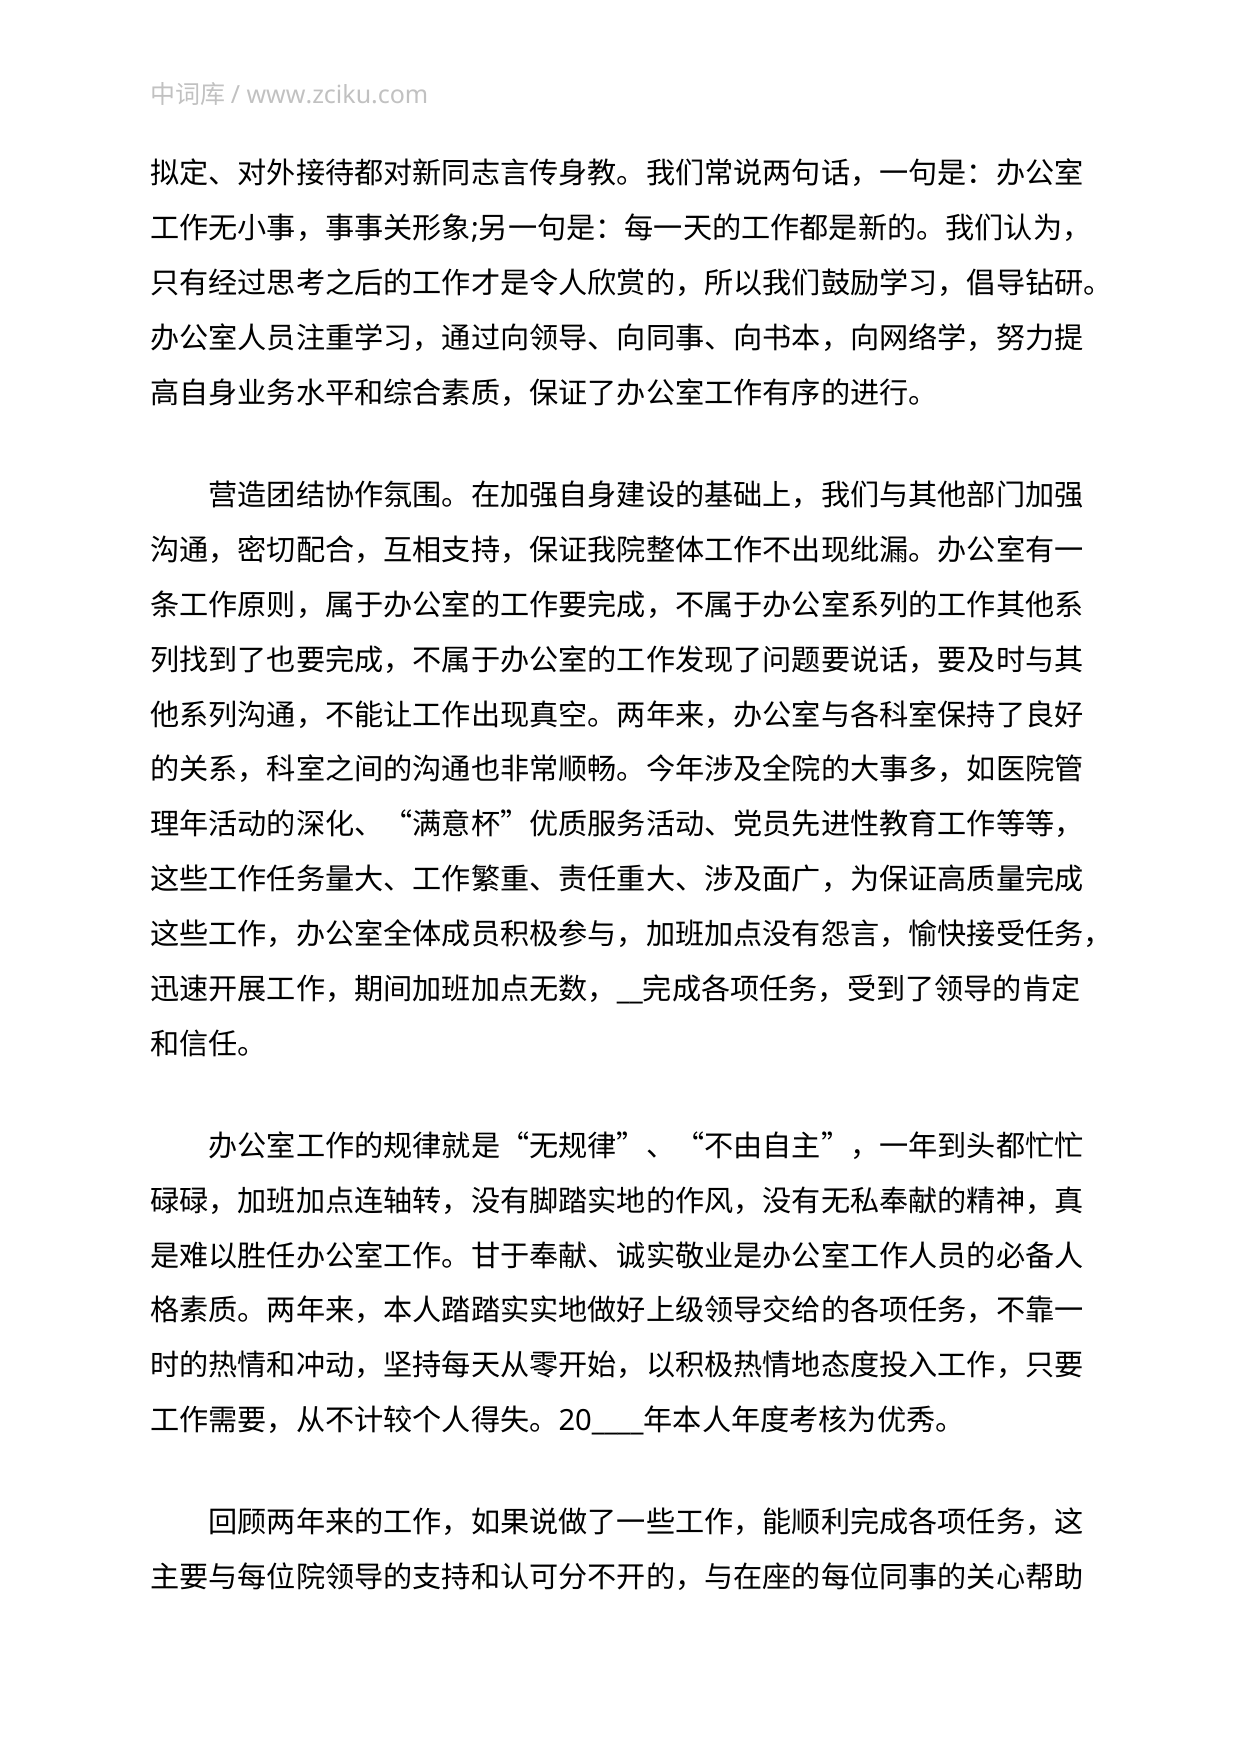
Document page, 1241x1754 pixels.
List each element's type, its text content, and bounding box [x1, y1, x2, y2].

text 营造团结协作氛围。在加强自身建设的基础上，我们与其他部门加强沟通，密切配合，互相支持，保证我院整体工作不出现纰漏。办公室有一条工作原则，属于办公室的工作要完成，不属于办公室系列的工作其他系列找到了也要完成，不属于办公室的工作发现了问题要说话，要及时与其他系列沟通，不能让工作出现真空。两年来，办公室与各科室保持了良好的关系，科室之间的沟通也非常顺畅。今年涉及全院的大事多，如医院管理年活动的深化、“满意杯”优质服务活动、党员先进性教育工作等等，这些工作任务量大、工作繁重、责任重大、涉及面广，为保证高质量完成这些工作，办公室全体成员积极参与，加班加点没有怨言，愉快接受任务，迅速开展工作，期间加班加点无数，__完成各项任务，受到了领导的肯定和信任。 [150, 471, 1090, 1063]
text 办公室工作的规律就是“无规律”、“不由自主”，一年到头都忙忙碌碌，加班加点连轴转，没有脚踏实地的作风，没有无私奉献的精神，真是难以胜任办公室工作。甘于奉献、诚实敬业是办公室工作人员的必备人格素质。两年来，本人踏踏实实地做好上级领导交给的各项任务，不靠一时的热情和冲动，坚持每天从零开始，以积极热情地态度投入工作，只要工作需要，从不计较个人得失。20____年本人年度考核为优秀。 [150, 1122, 1090, 1439]
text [150, 1499, 1090, 1596]
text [150, 150, 1090, 412]
